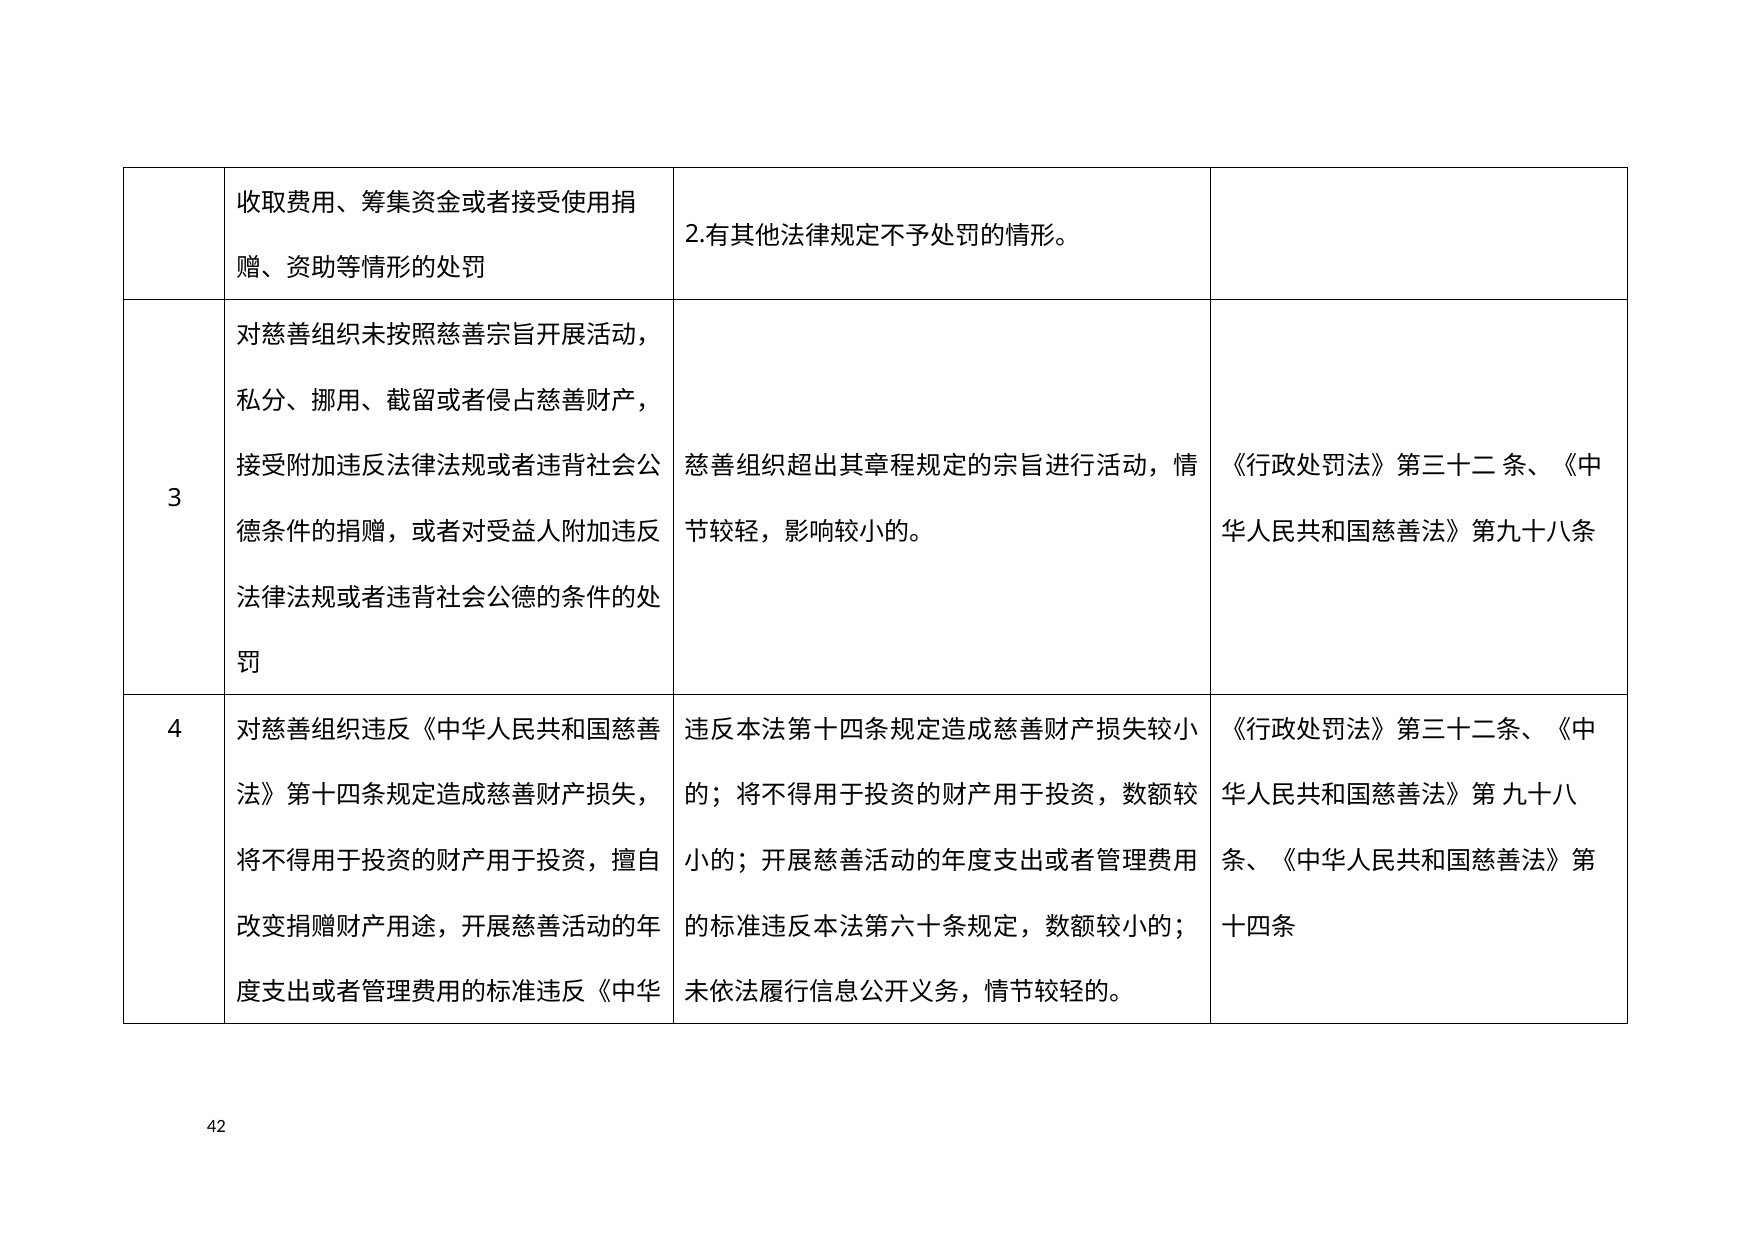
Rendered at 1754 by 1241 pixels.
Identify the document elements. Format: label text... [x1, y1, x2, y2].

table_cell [674, 168, 1210, 299]
table_cell 2 [124, 168, 224, 299]
table_cell 慈善组织超出其章程规定的宗旨进行活动，情节较轻，影响较小的。 [674, 300, 1210, 694]
table_cell 4 [124, 695, 224, 1023]
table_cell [1211, 695, 1627, 1023]
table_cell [225, 695, 673, 1023]
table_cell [1211, 168, 1627, 299]
table_cell 对慈善组织未按照慈善宗旨开展活动，私分、挪用、截留或者侵占慈善财产，接受附加违反法律法规或者违背社会公德条件的捐赠，或者对受益人附加违反法律法规或者违背社会公德的条件的处罚 [225, 300, 673, 694]
table_cell 《行政处罚法》第三十二 条、《中华人民共和国慈善法》第九十八条 [1211, 300, 1627, 694]
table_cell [225, 168, 673, 299]
table_cell 3 [124, 300, 224, 694]
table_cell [674, 695, 1210, 1023]
